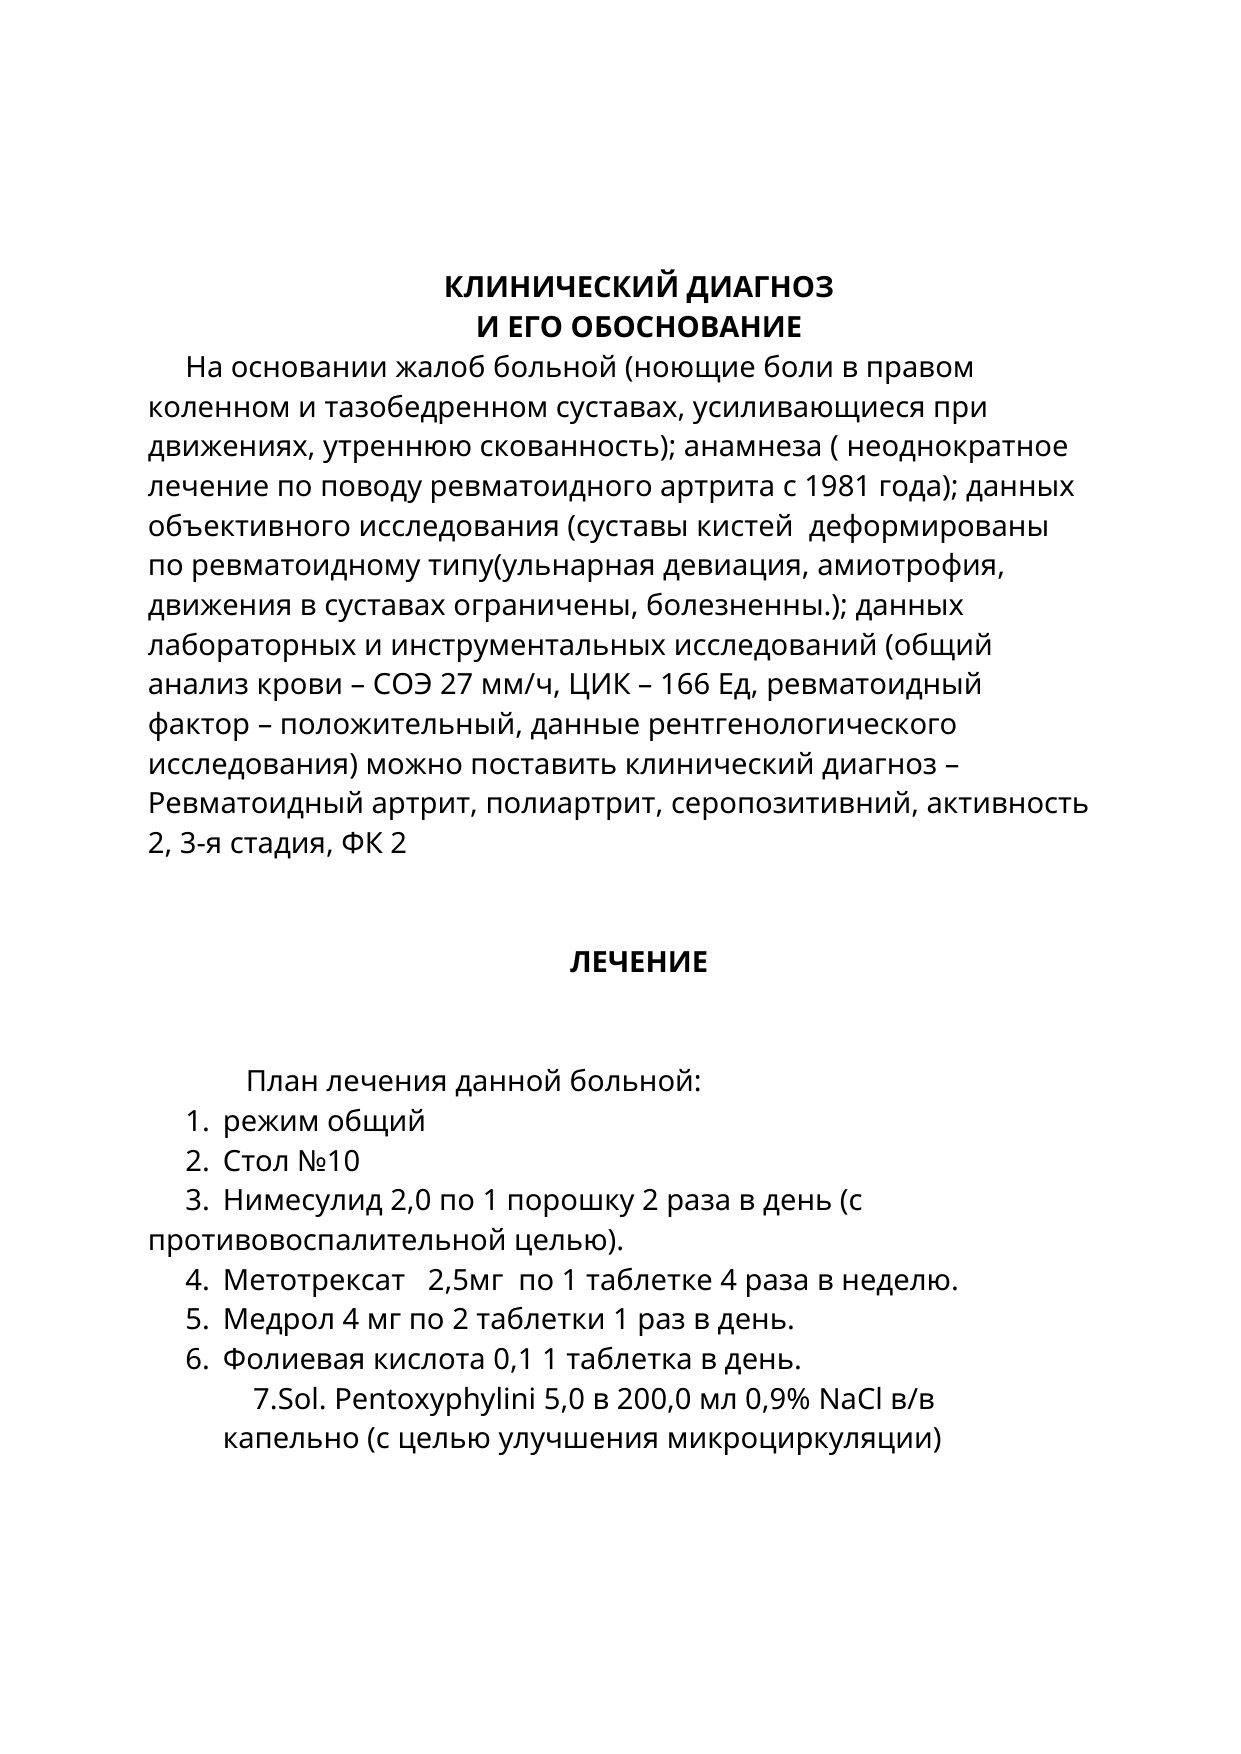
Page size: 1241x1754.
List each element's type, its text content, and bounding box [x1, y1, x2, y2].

text 7.Sol. Pentoxyphylini 5,0 в 200,0 мл 0,9% NaCl в/в капельно (с целью улучшения микроциркуляции) [223, 1378, 1092, 1457]
list Нимесулид 2,0 по 1 порошку 2 раза в день (с противовоспалительной целью). [148, 1179, 1092, 1259]
list Стол №10 [148, 1140, 1092, 1179]
list Метотрексат 2,5мг по 1 таблетке 4 раза в неделю. [148, 1259, 1092, 1299]
text План лечения данной больной: [148, 1061, 1092, 1100]
text На основании жалоб больной (ноющие боли в правом коленном и тазобедренном суставах, усиливающиеся при движениях, утреннюю скованность); анамнеза ( неоднократное лечение по поводу ревматоидного артрита с 1981 года); данных объективного исследования (суставы кистей деформированы по ревматоидному типу(ульнарная девиация, амиотрофия, движения в суставах ограничены, болезненны.); данных лабораторных и инструментальных исследований (общий анализ крови – СОЭ 27 мм/ч, ЦИК – 166 Ед, ревматоидный фактор – положительный, данные рентгенологического исследования) можно поставить клинический диагноз – Ревматоидный артрит, полиартрит, серопозитивний, активность 2, 3-я стадия, ФК 2 [148, 346, 1092, 862]
text КЛИНИЧЕСКИЙ ДИАГНОЗ [148, 267, 1092, 306]
list Фолиевая кислота 0,1 1 таблетка в день. [148, 1338, 1092, 1378]
list Медрол 4 мг по 2 таблетки 1 раз в день. [148, 1299, 1092, 1338]
text ЛЕЧЕНИЕ [148, 941, 1092, 981]
text И ЕГО ОБОСНОВАНИЕ [148, 306, 1092, 346]
list режим общий [148, 1100, 1092, 1140]
